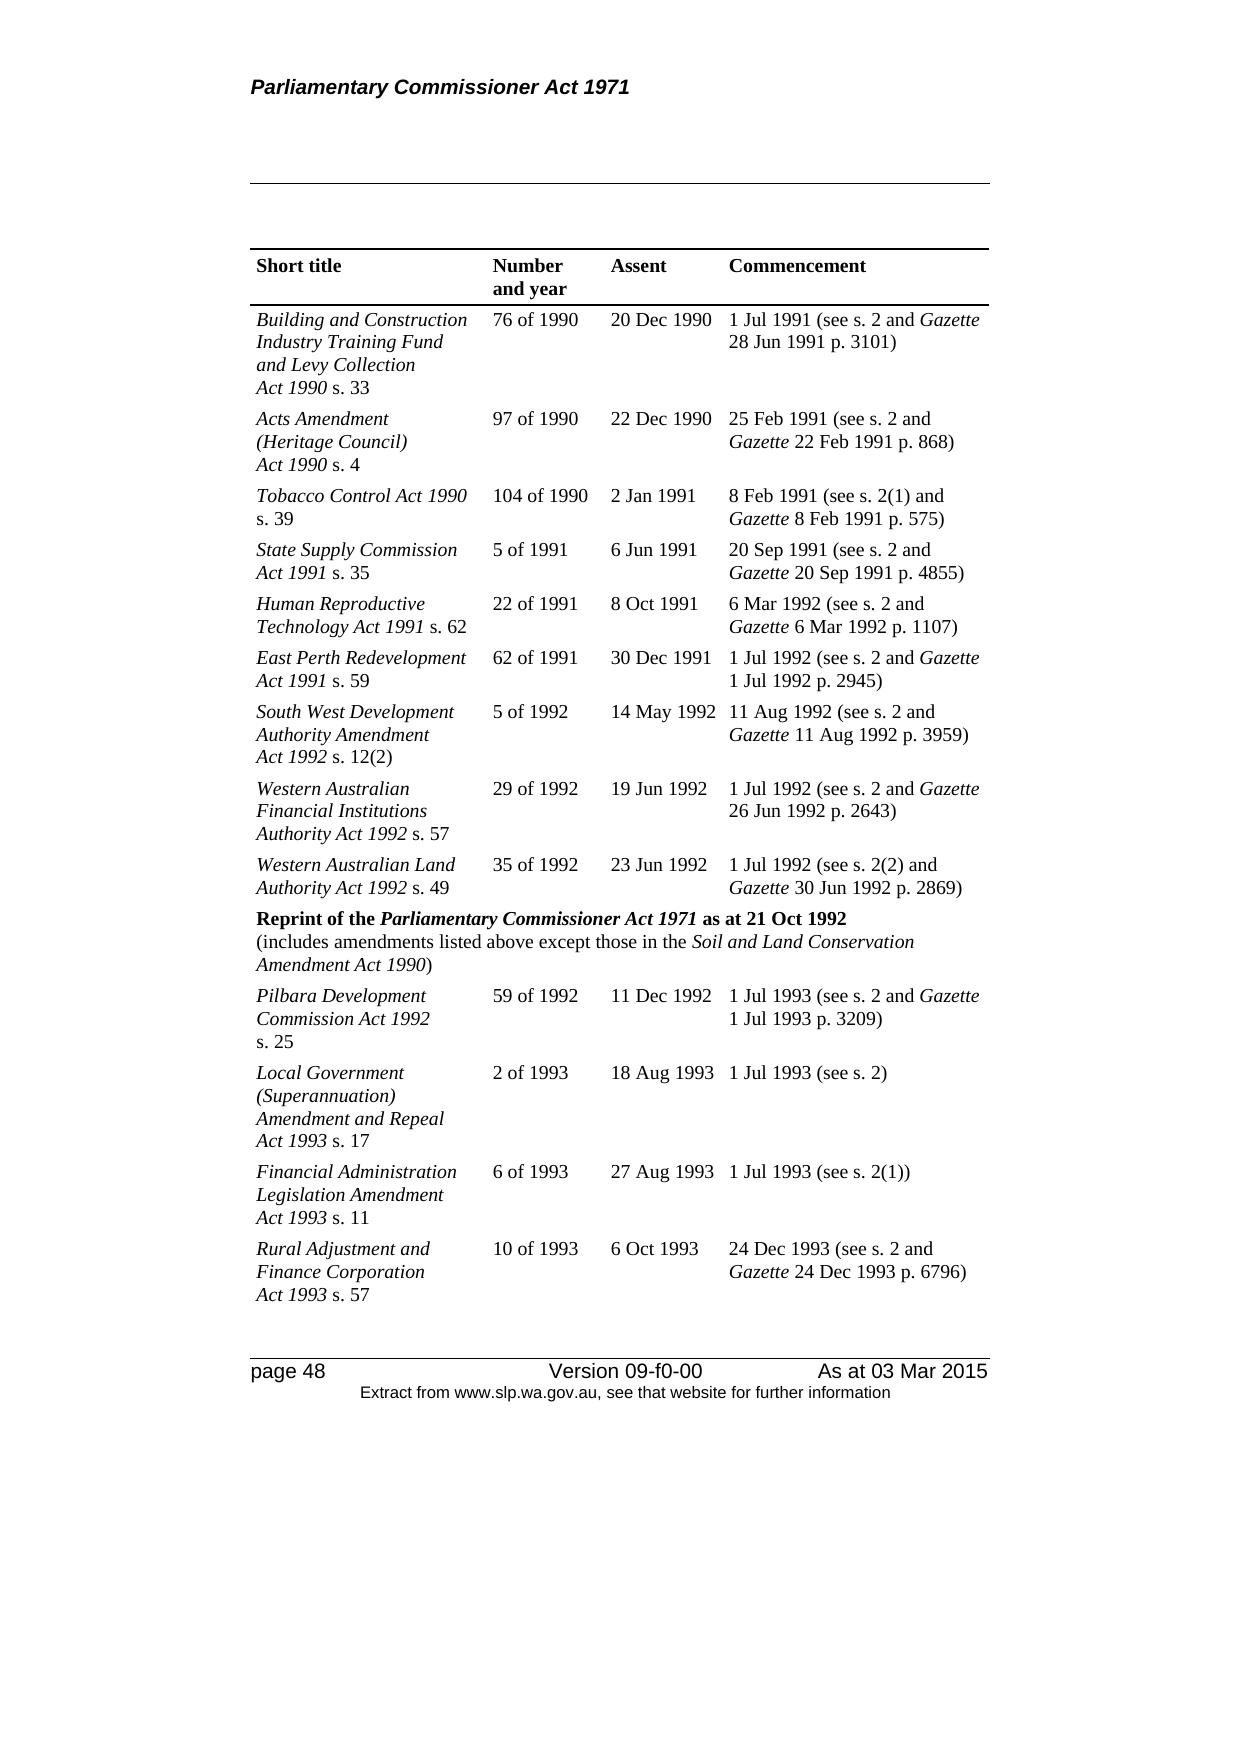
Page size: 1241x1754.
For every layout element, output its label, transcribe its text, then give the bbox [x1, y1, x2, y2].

table_cell 20 Sep 1991 (see s. 2 and Gazette 20 Sep 1991 p. 4855) [723, 534, 989, 588]
table_cell 2 of 1993 [487, 1057, 605, 1156]
table_cell Building and Construction Industry Training Fund and Levy Collection Act 1990 s. 33 [250, 306, 487, 403]
table_cell 19 Jun 1992 [605, 773, 723, 849]
table_cell 6 Jun 1991 [605, 534, 723, 588]
table_cell 6 Mar 1992 (see s. 2 and Gazette 6 Mar 1992 p. 1107) [723, 588, 989, 642]
table_cell 11 Aug 1992 (see s. 2 and Gazette 11 Aug 1992 p. 3959) [723, 696, 989, 772]
table_cell Reprint of the Parliamentary Commissioner Act 1971 as at 21 Oct 1992 (includes amendments listed above except those in the Soil and Land Conservation Amendment Act 1990) [250, 903, 989, 980]
table_cell 30 Dec 1991 [605, 642, 723, 696]
table_cell 76 of 1990 [487, 306, 605, 403]
table_cell 10 of 1993 [487, 1233, 605, 1310]
table_cell 22 of 1991 [487, 588, 605, 642]
table_cell 62 of 1991 [487, 642, 605, 696]
table_cell 14 May 1992 [605, 696, 723, 772]
table_cell 1 Jul 1993 (see s. 2(1)) [723, 1156, 989, 1233]
table_cell Authority Act 1992 s. 49 [250, 849, 487, 903]
table_cell 5 of 1991 [487, 534, 605, 588]
table_cell 11 Dec 1992 [605, 980, 723, 1057]
table_cell 29 of 1992 [487, 773, 605, 849]
table_cell 1 Jul 1992 (see s. 2 and Gazette 1 Jul 1992 p. 2945) [723, 642, 989, 696]
table_cell South West Development Authority Amendment Act 1992 s. 12(2) [250, 696, 487, 772]
table_cell Western Australian Financial Institutions Authority Act 1992 s. 57 [250, 773, 487, 849]
table_cell Tobacco Control Act 1990 s. 39 [250, 480, 487, 534]
table_cell 1 Jul 1992 (see s. 2 and Gazette 26 Jun 1992 p. 2643) [723, 773, 989, 849]
table_header Commencement [723, 250, 989, 303]
table_cell Rural Adjustment and Finance Corporation Act 1993 s. 57 [250, 1233, 487, 1310]
table_cell 6 Oct 1993 [605, 1233, 723, 1310]
table_cell 22 Dec 1990 [605, 403, 723, 480]
table_header Number and year [487, 250, 605, 303]
table_cell Acts Amendment (Heritage Council) Act 1990 s. 4 [250, 403, 487, 480]
table_cell 104 of 1990 [487, 480, 605, 534]
table_cell Redevelopment Act 1991 s. 59 [250, 642, 487, 696]
table_cell 27 Aug 1993 [605, 1156, 723, 1233]
table_cell 1 Jul 1993 (see s. 2 and Gazette 1 Jul 1993 p. 3209) [723, 980, 989, 1057]
table_cell 8 Feb 1991 (see s. 2(1) and Gazette 8 Feb 1991 p. 575) [723, 480, 989, 534]
table_cell 23 Jun 1992 [605, 849, 723, 903]
table_header Short title [250, 250, 487, 303]
table_cell Human Reproductive Technology Act 1991 s. 62 [250, 588, 487, 642]
table_cell 24 Dec 1993 (see s. 2 and Gazette 24 Dec 1993 p. 6796) [723, 1233, 989, 1310]
table_cell 25 Feb 1991 (see s. 2 and Gazette 22 Feb 1991 p. 868) [723, 403, 989, 480]
table_cell 1 Jul 1992 (see s. 2(2) and Gazette 30 Jun 1992 p. 2869) [723, 849, 989, 903]
table_cell 1 Jul 1991 (see s. 2 and Gazette 28 Jun 1991 p. 3101) [723, 306, 989, 403]
table_cell Pilbara Development Commission Act 1992 s. 25 [250, 980, 487, 1057]
table_cell Financial Administration Legislation Amendment Act 1993 s. 11 [250, 1156, 487, 1233]
table_cell 6 of 1993 [487, 1156, 605, 1233]
table_cell Local Government (Superannuation) Amendment and Repeal Act 1993 s. 17 [250, 1057, 487, 1156]
table_cell 20 Dec 1990 [605, 306, 723, 403]
table_cell 8 Oct 1991 [605, 588, 723, 642]
table_cell 59 of 1992 [487, 980, 605, 1057]
table_header Assent [605, 250, 723, 303]
table_cell 2 Jan 1991 [605, 480, 723, 534]
table_cell 35 of 1992 [487, 849, 605, 903]
table_cell 97 of 1990 [487, 403, 605, 480]
table_cell 1 Jul 1993 (see s. 2) [723, 1057, 989, 1156]
table_cell State Supply Commission Act 1991 s. 35 [250, 534, 487, 588]
table_cell 5 of 1992 [487, 696, 605, 772]
table_cell 18 Aug 1993 [605, 1057, 723, 1156]
